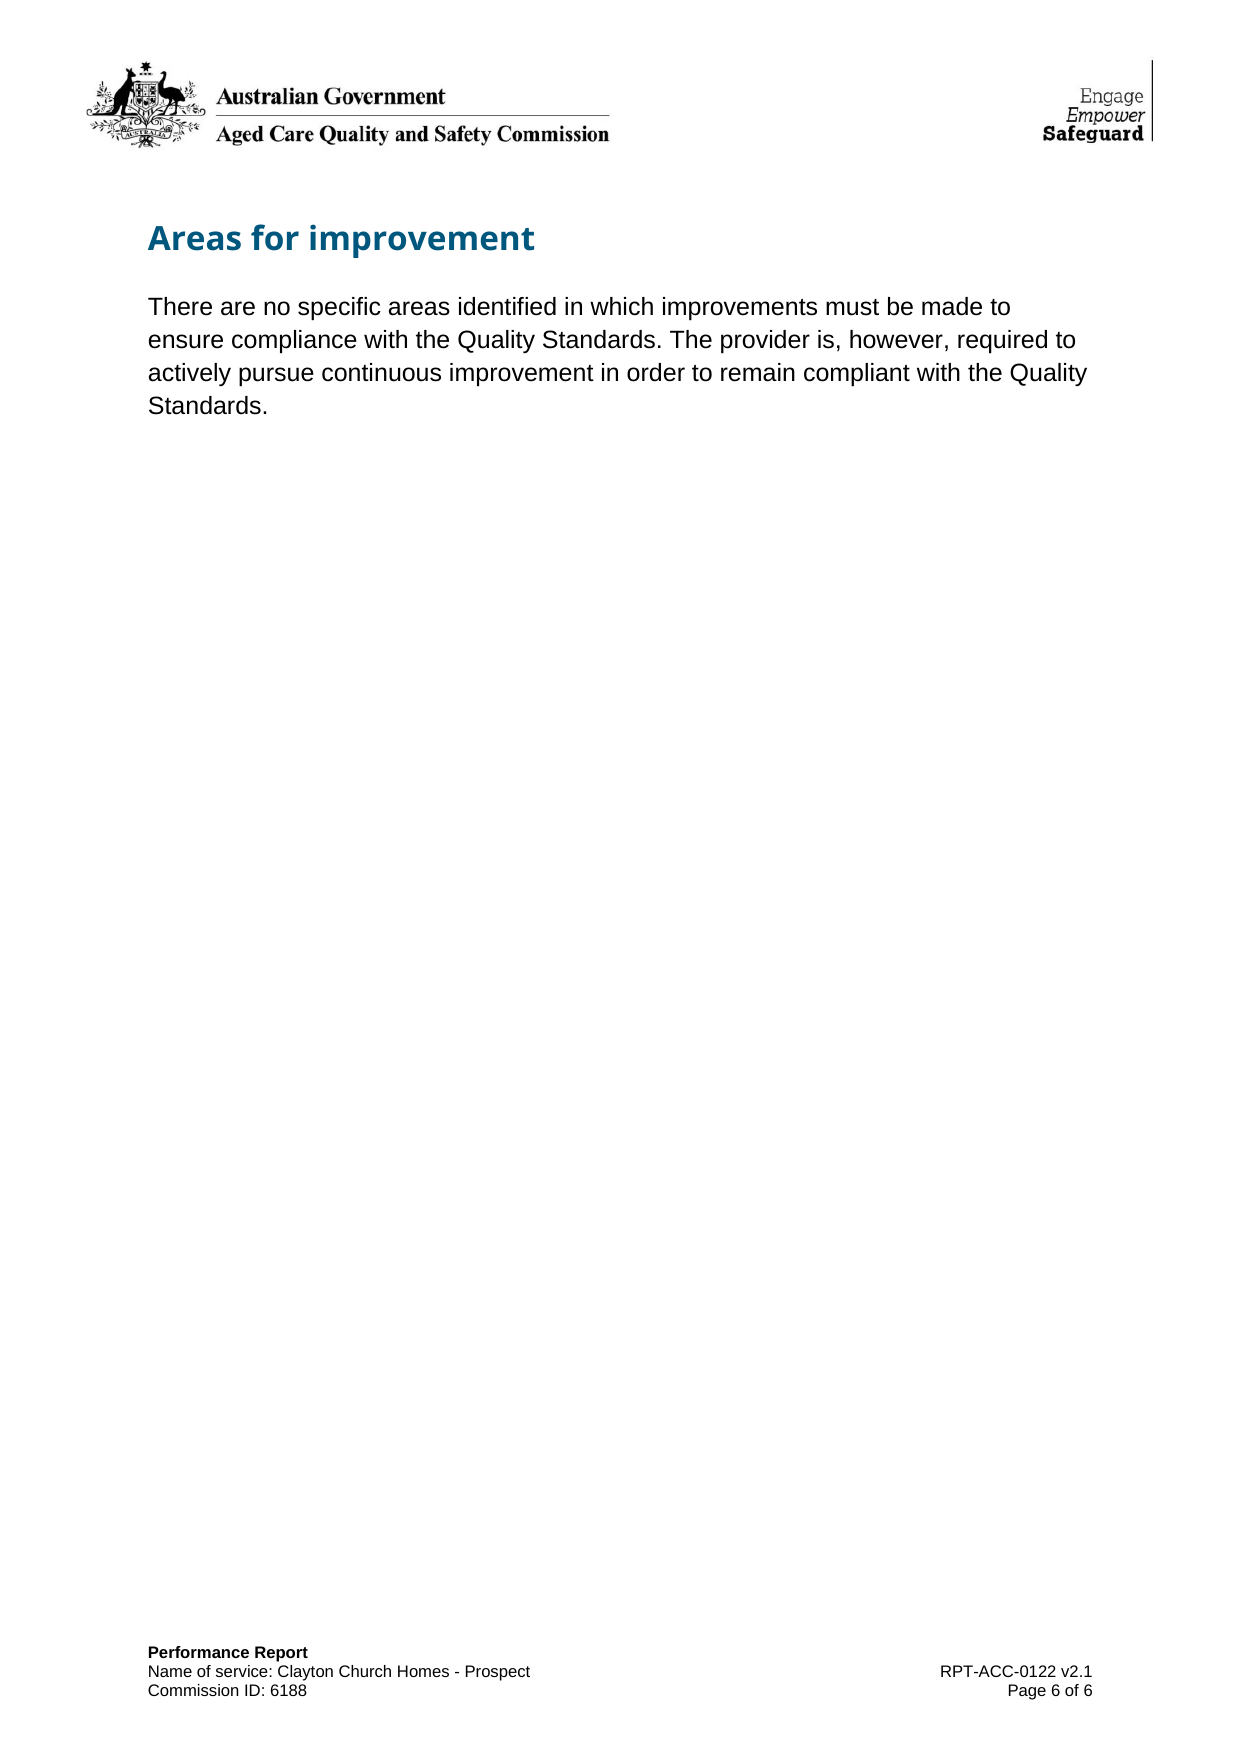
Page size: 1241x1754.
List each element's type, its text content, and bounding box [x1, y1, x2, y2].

picture [0, 0, 1241, 169]
text There are no specific areas identified in which improvements must be made to ensure compliance with the Quality Standards. The provider is, however, required to actively pursue continuous improvement in order to remain compliant with the Quality Standards. [148, 292, 1092, 420]
subtitle Areas for improvement [148, 215, 1092, 260]
